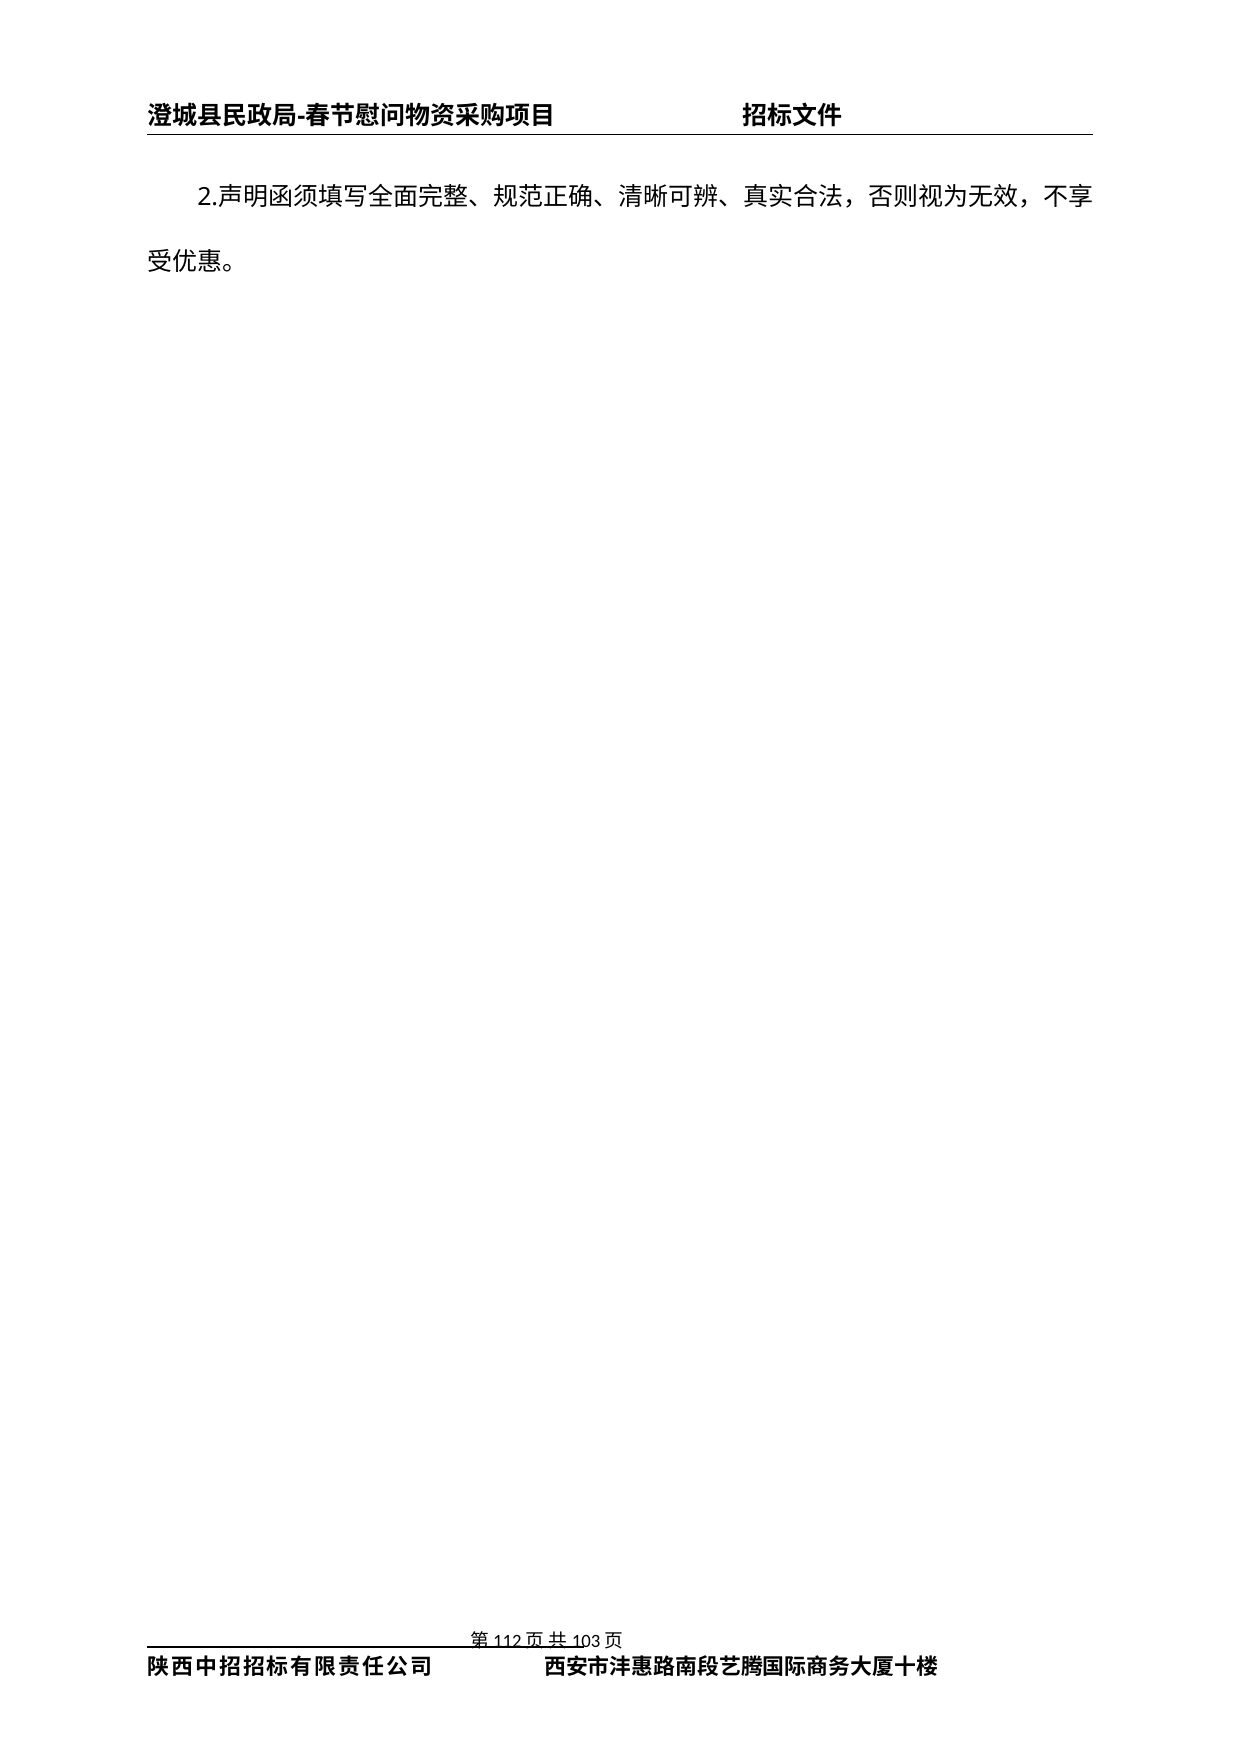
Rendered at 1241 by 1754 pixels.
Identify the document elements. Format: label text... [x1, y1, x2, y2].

list 2.声明函须填写全面完整、规范正确、清晰可辨、真实合法，否则视为无效，不享受优惠。 [147, 162, 1093, 292]
